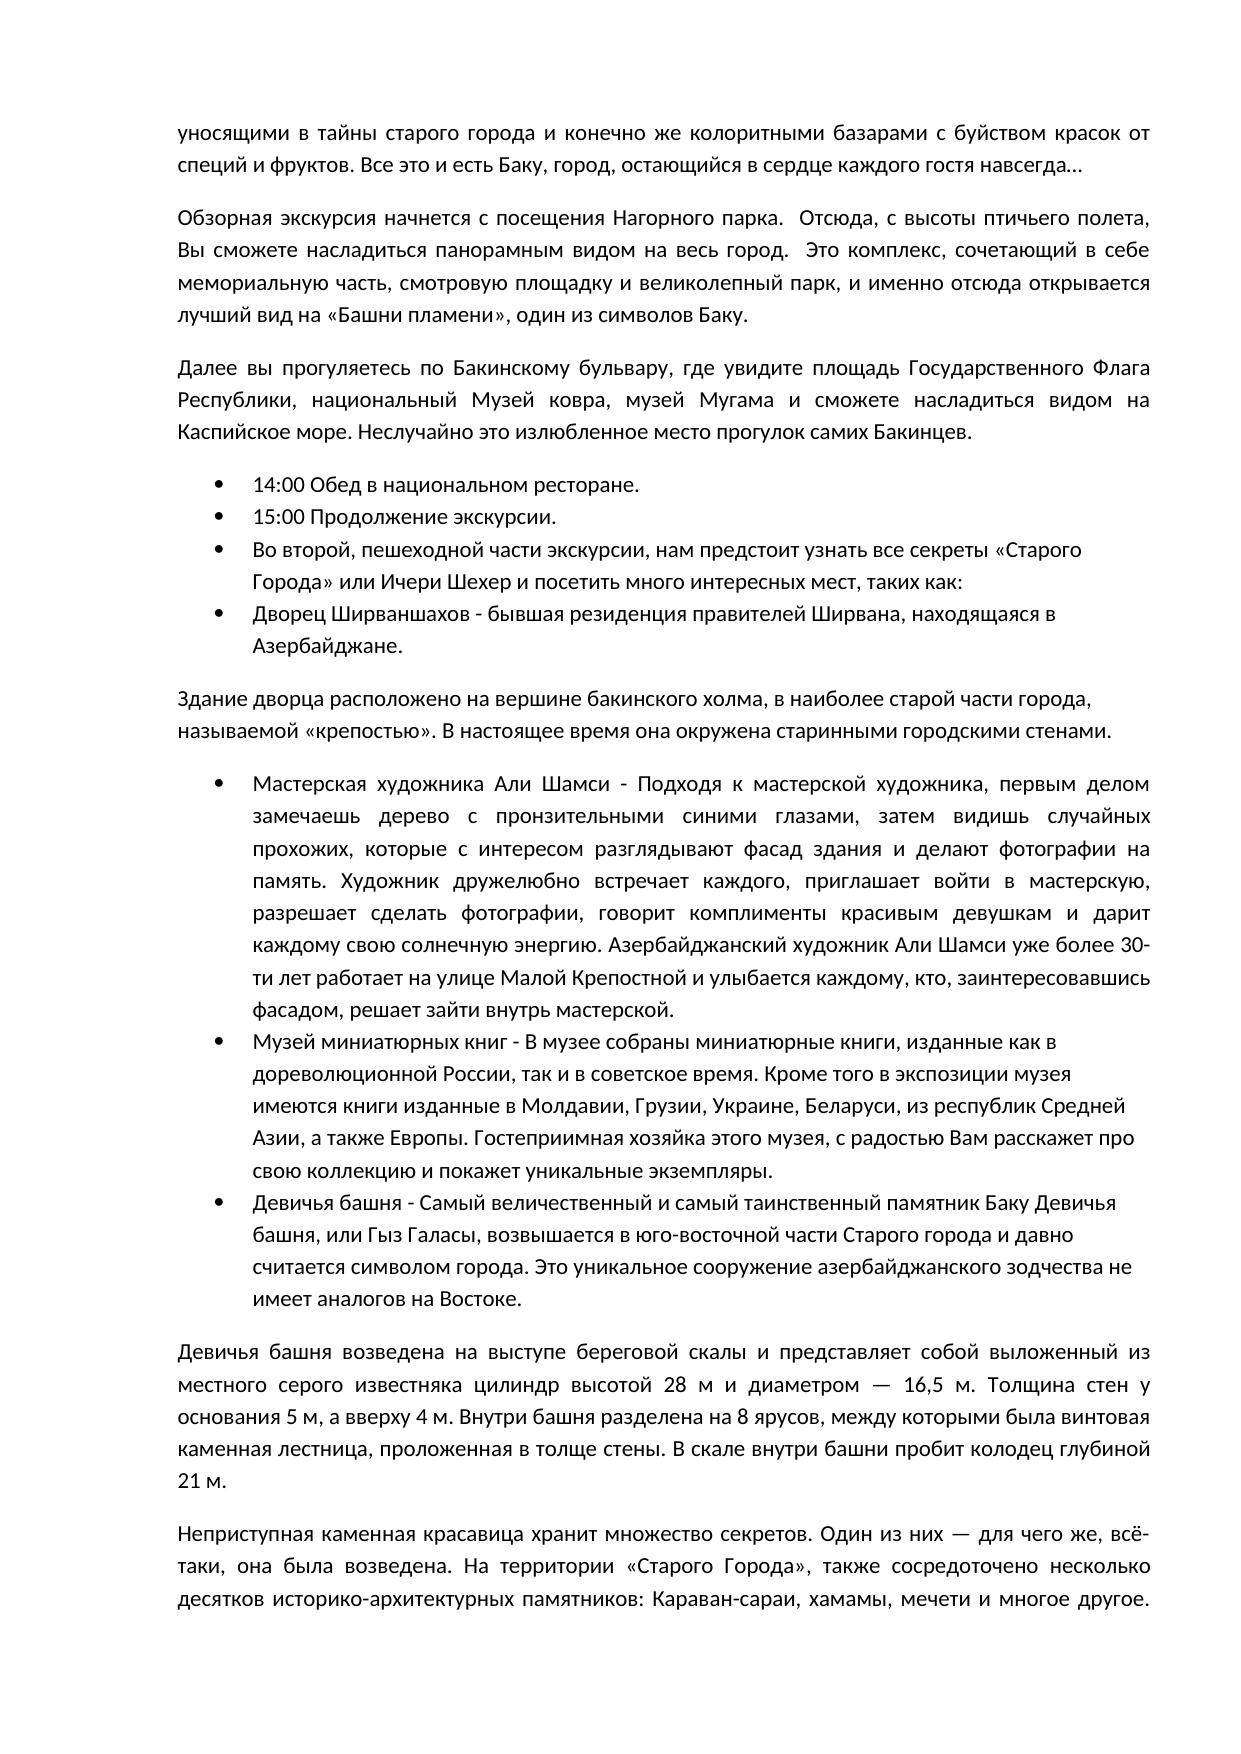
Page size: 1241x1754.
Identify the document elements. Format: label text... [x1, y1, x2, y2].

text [177, 118, 1152, 178]
list 15:00 Продолжение экскурсии. [215, 502, 1152, 531]
text Девичья башня возведена на выступе береговой скалы и представляет собой выложенный из местного серого известняка цилиндр высотой 28 м и диаметром — 16,5 м. Толщина стен у основания 5 м, а вверху 4 м. Внутри башня разделена на 8 ярусов, между которыми была винтовая каменная лестница, проложенная в толще стены. В скале внутри башни пробит колодец глубиной 21 м. [177, 1337, 1152, 1494]
text Здание дворца расположено на вершине бакинского холма, в наиболее старой части города, называемой «крепостью». В настоящее время она окружена старинными городскими стенами. [177, 684, 1152, 744]
list Музей миниатюрных книг - В музее собраны миниатюрные книги, изданные как в дореволюционной России, так и в советское время. Кроме того в экспозиции музея имеются книги изданные в Молдавии, Грузии, Украине, Беларуси, из республик Средней Азии, а также Европы. Гостеприимная хозяйка этого музея, с радостью Вам расскажет про свою коллекцию и покажет уникальные экземпляры. [215, 1027, 1152, 1184]
text Далее вы прогуляетесь по Бакинскому бульвару, где увидите площадь Государственного Флага Республики, национальный Музей ковра, музей Мугама и сможете насладиться видом на Каспийское море. Неслучайно это излюбленное место прогулок самих Бакинцев. [177, 353, 1152, 445]
list Мастерская художника Али Шамси - Подходя к мастерской художника, первым делом замечаешь дерево с пронзительными синими глазами, затем видишь случайных прохожих, которые с интересом разглядывают фасад здания и делают фотографии на память. Художник дружелюбно встречает каждого, приглашает войти в мастерскую, разрешает сделать фотографии, говорит комплименты красивым девушкам и дарит каждому свою солнечную энергию. Азербайджанский художник Али Шамси уже более 30-ти лет работает на улице Малой Крепостной и улыбается каждому, кто, заинтересовавшись фасадом, решает зайти внутрь мастерской. [215, 769, 1152, 1023]
list Девичья башня - Самый величественный и самый таинственный памятник Баку Девичья башня, или Гыз Галасы, возвышается в юго-восточной части Старого города и давно считается символом города. Это уникальное сооружение азербайджанского зодчества не имеет аналогов на Востоке. [215, 1188, 1152, 1312]
text Обзорная экскурсия начнется с посещения Нагорного парка. Отсюда, с высоты птичьего полета, Вы сможете насладиться панорамным видом на весь город. Это комплекс, сочетающий в себе мемориальную часть, смотровую площадку и великолепный парк, и именно отсюда открывается лучший вид на «Башни пламени», один из символов Баку. [177, 203, 1152, 328]
list 14:00 Обед в национальном ресторане. [215, 470, 1152, 498]
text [177, 1519, 1152, 1612]
list Во второй, пешеходной части экскурсии, нам предстоит узнать все секреты «Старого Города» или Ичери Шехер и посетить много интересных мест, таких как: [215, 535, 1152, 595]
list Дворец Ширваншахов - бывшая резиденция правителей Ширвана, находящаяся в Азербайджане. [215, 599, 1152, 659]
